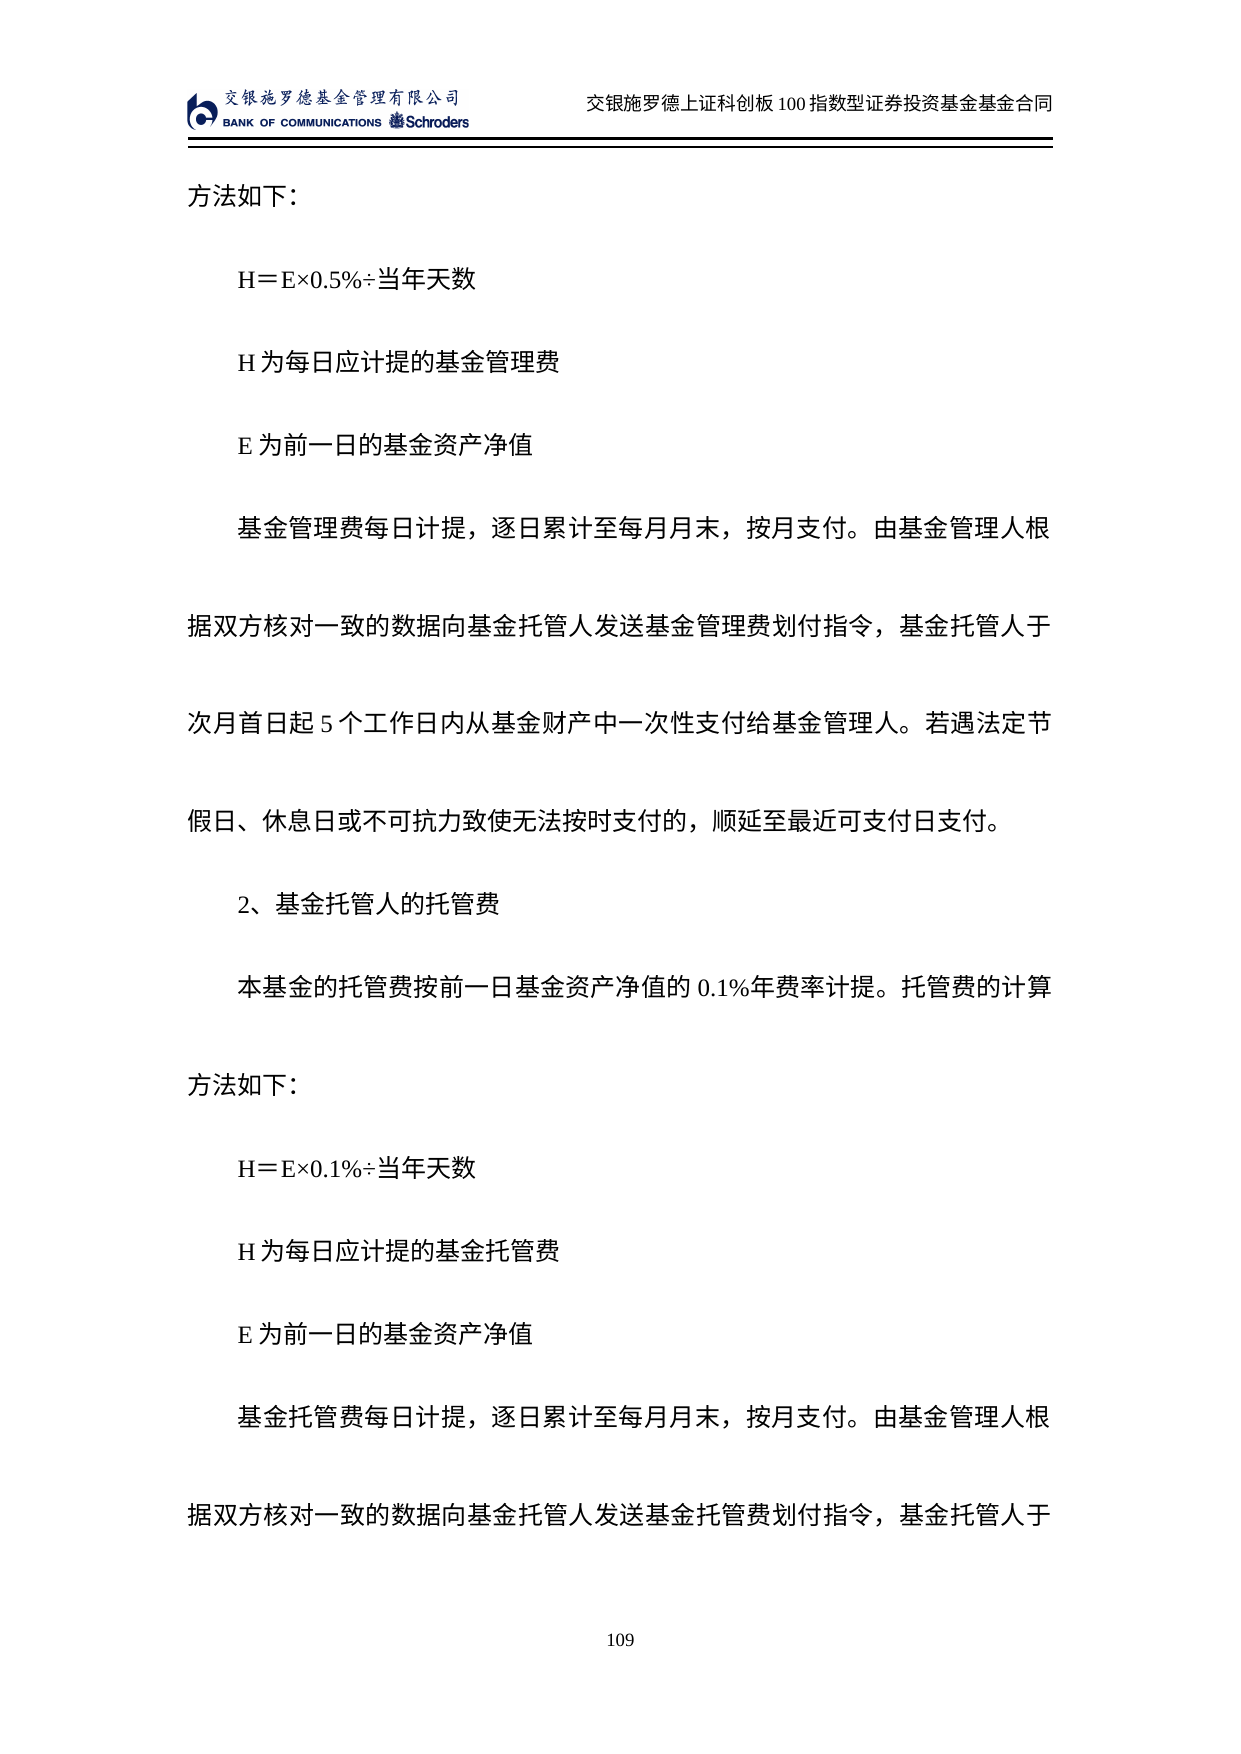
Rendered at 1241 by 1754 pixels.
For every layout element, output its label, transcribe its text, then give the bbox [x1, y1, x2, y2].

picture [187, 89, 469, 130]
text H＝E×0.1%÷当年天数 [187, 1134, 1053, 1199]
text H＝E×0.5%÷当年天数 [187, 245, 1053, 310]
text H为每日应计提的基金托管费 [187, 1217, 1053, 1282]
text E为前一日的基金资产净值 [187, 411, 1053, 476]
text 2、基金托管人的托管费 [187, 870, 1053, 935]
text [187, 1383, 1053, 1546]
text H为每日应计提的基金管理费 [187, 328, 1053, 393]
text 基金管理费每日计提，逐日累计至每月月末，按月支付。由基金管理人根据双方核对一致的数据向基金托管人发送基金管理费划付指令，基金托管人于次月首日起5个工作日内从基金财产中一次性支付给基金管理人。若遇法定节假日、休息日或不可抗力致使无法按时支付的，顺延至最近可支付日支付。 [187, 494, 1053, 852]
text 本基金的托管费按前一日基金资产净值的0.1%年费率计提。托管费的计算方法如下： [187, 953, 1053, 1116]
text E为前一日的基金资产净值 [187, 1300, 1053, 1365]
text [187, 162, 1053, 227]
